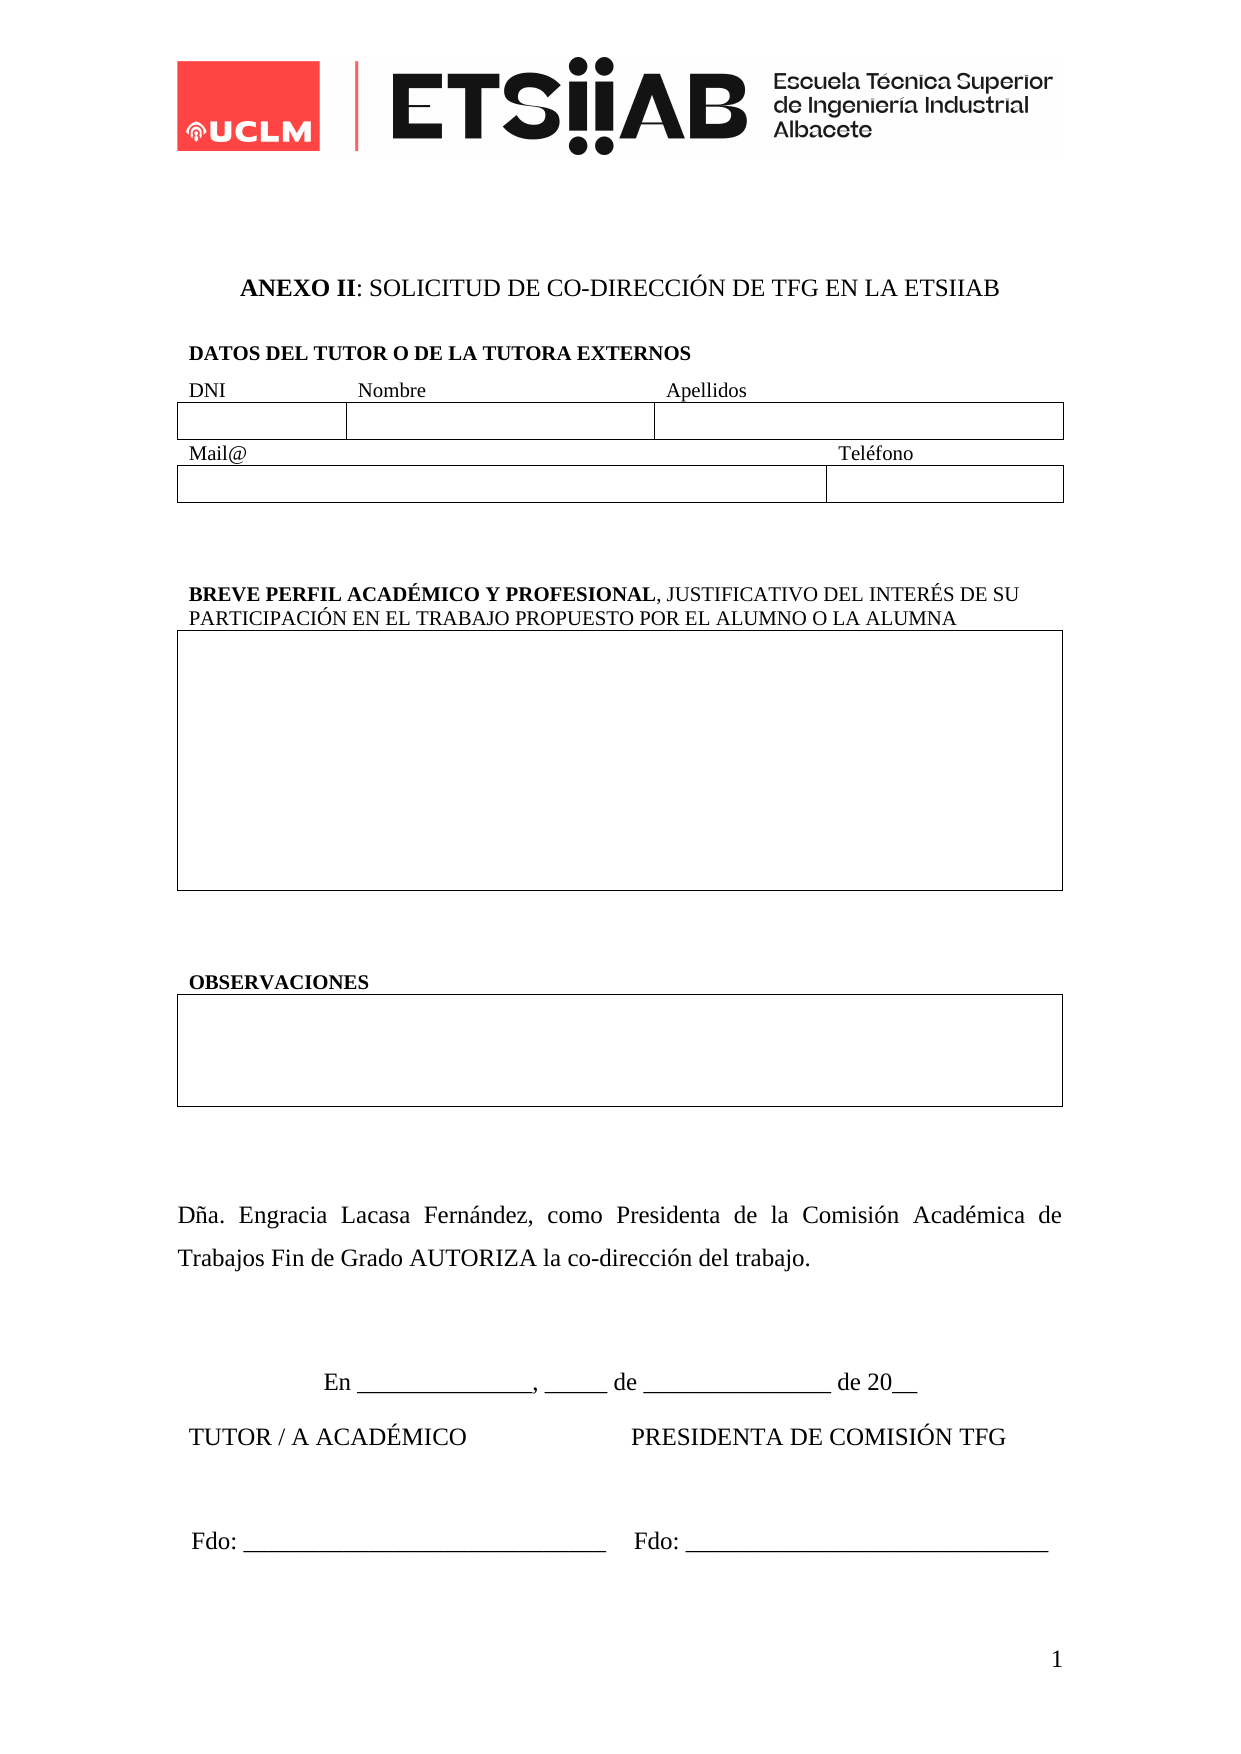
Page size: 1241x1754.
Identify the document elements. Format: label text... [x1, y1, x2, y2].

table_cell Apellidos [655, 378, 1063, 402]
table_cell [347, 403, 654, 439]
table_cell Teléfono [827, 440, 1063, 464]
table_cell DNI [177, 378, 346, 402]
table_cell Nombre [346, 378, 654, 402]
table_cell [178, 631, 1062, 890]
table_cell [178, 995, 1062, 1106]
table_header OBSERVACIONES [177, 970, 1062, 994]
table_cell [178, 466, 826, 502]
text Dña. Engracia Lacasa Fernández, como Presidenta de la Comisión Académica de Trabajos Fin de Grado AUTORIZA la co-dirección del trabajo. [177, 1200, 1063, 1272]
table_header TUTOR / A ACADÉMICO [177, 1423, 619, 1451]
text En ______________, _____ de _______________ de 20__ [177, 1367, 1063, 1396]
table_header BREVE PERFIL ACADÉMICO Y PROFESIONAL, JUSTIFICATIVO DEL INTERÉS DE SU PARTICIPACIÓN EN EL TRABAJO PROPUESTO POR EL ALUMNO O LA ALUMNA [177, 582, 1062, 630]
table_cell [827, 466, 1063, 502]
table_cell Fdo: _____________________________ [177, 1451, 619, 1555]
picture [177, 57, 1063, 155]
table_cell Mail@ [177, 440, 827, 464]
table_cell [178, 403, 346, 439]
table_cell Fdo: _____________________________ [620, 1451, 1062, 1555]
table_header DATOS DEL TUTOR O DE LA TUTORA EXTERNOS [177, 341, 1063, 378]
text ANEXO II: SOLICITUD DE CO-DIRECCIÓN DE TFG EN LA ETSIIAB [177, 273, 1063, 302]
table_header PRESIDENTA DE COMISIÓN TFG [620, 1423, 1062, 1451]
table_cell [655, 403, 1063, 439]
